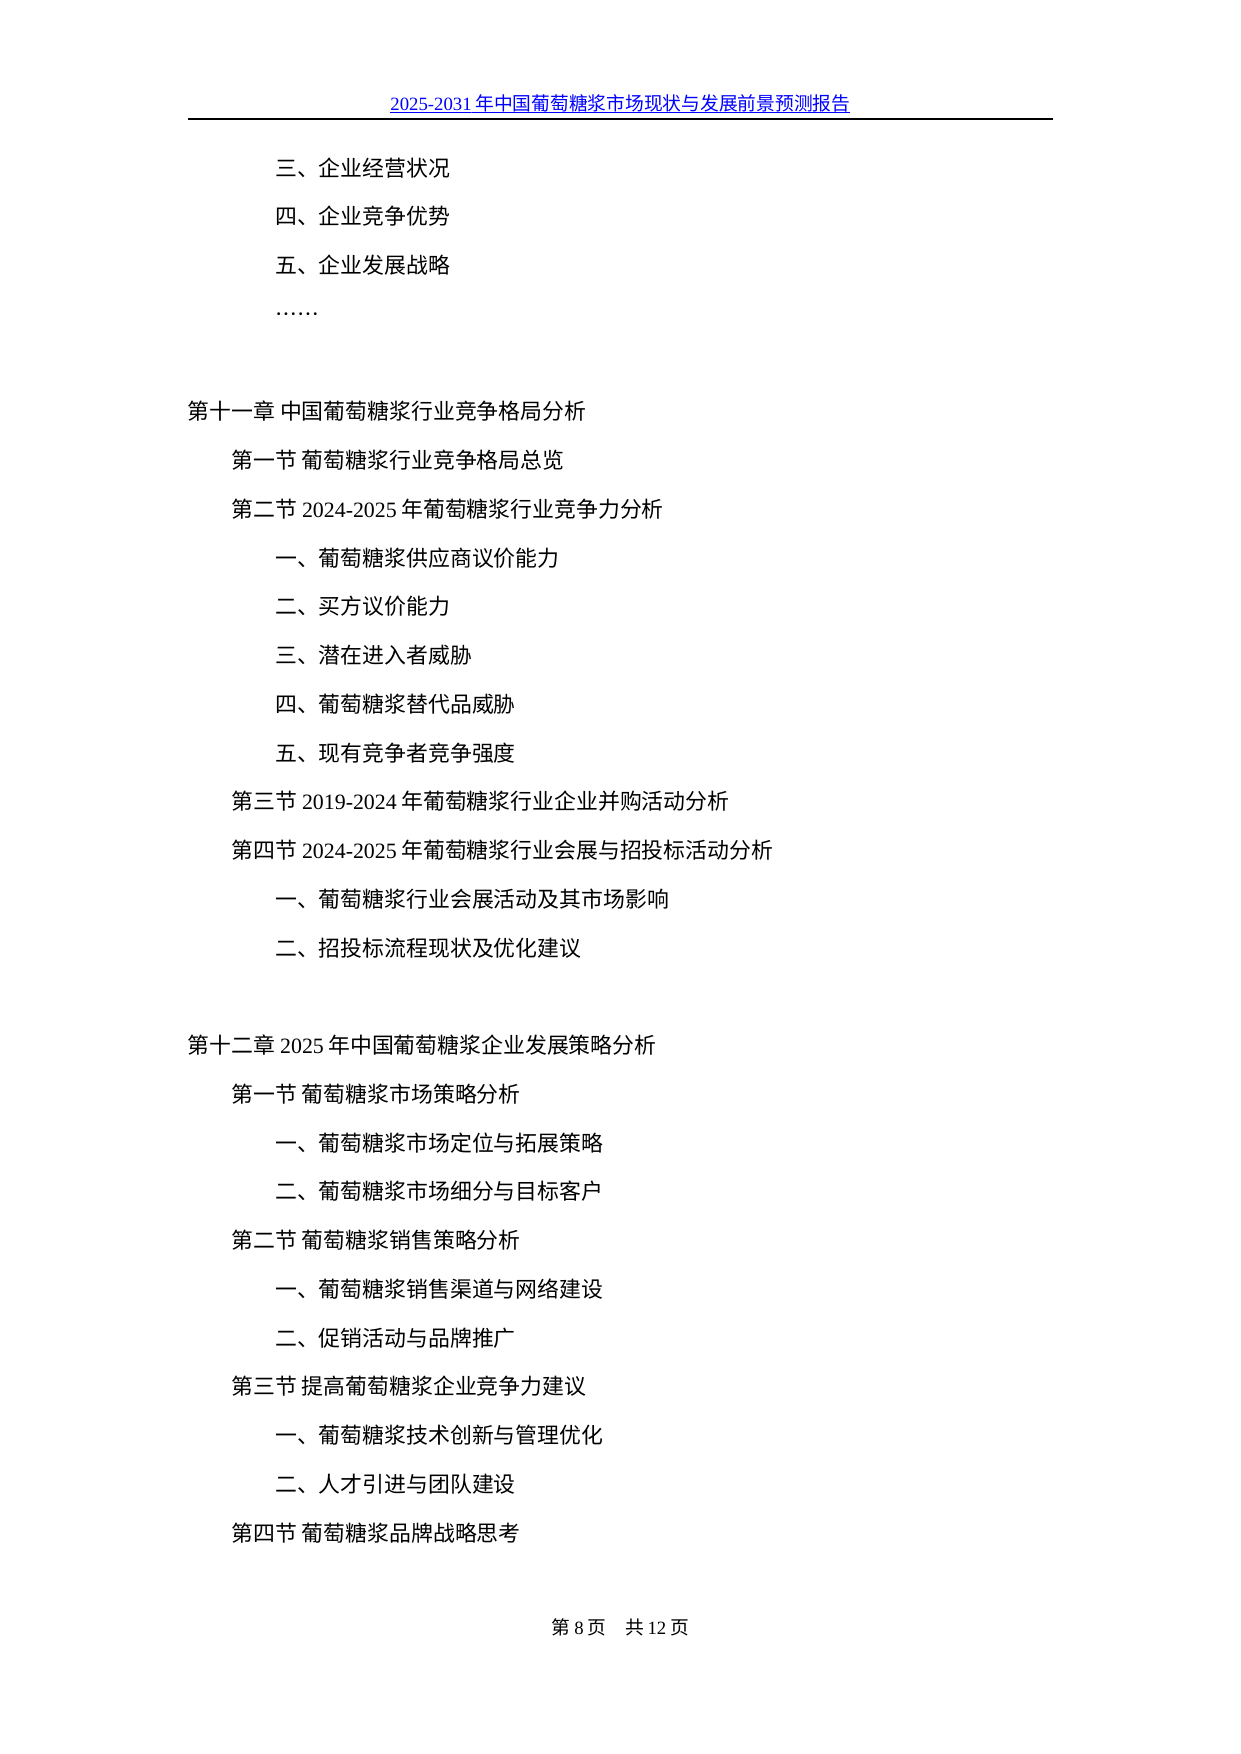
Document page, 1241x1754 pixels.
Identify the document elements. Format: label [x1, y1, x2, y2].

text [187, 150, 1053, 1548]
